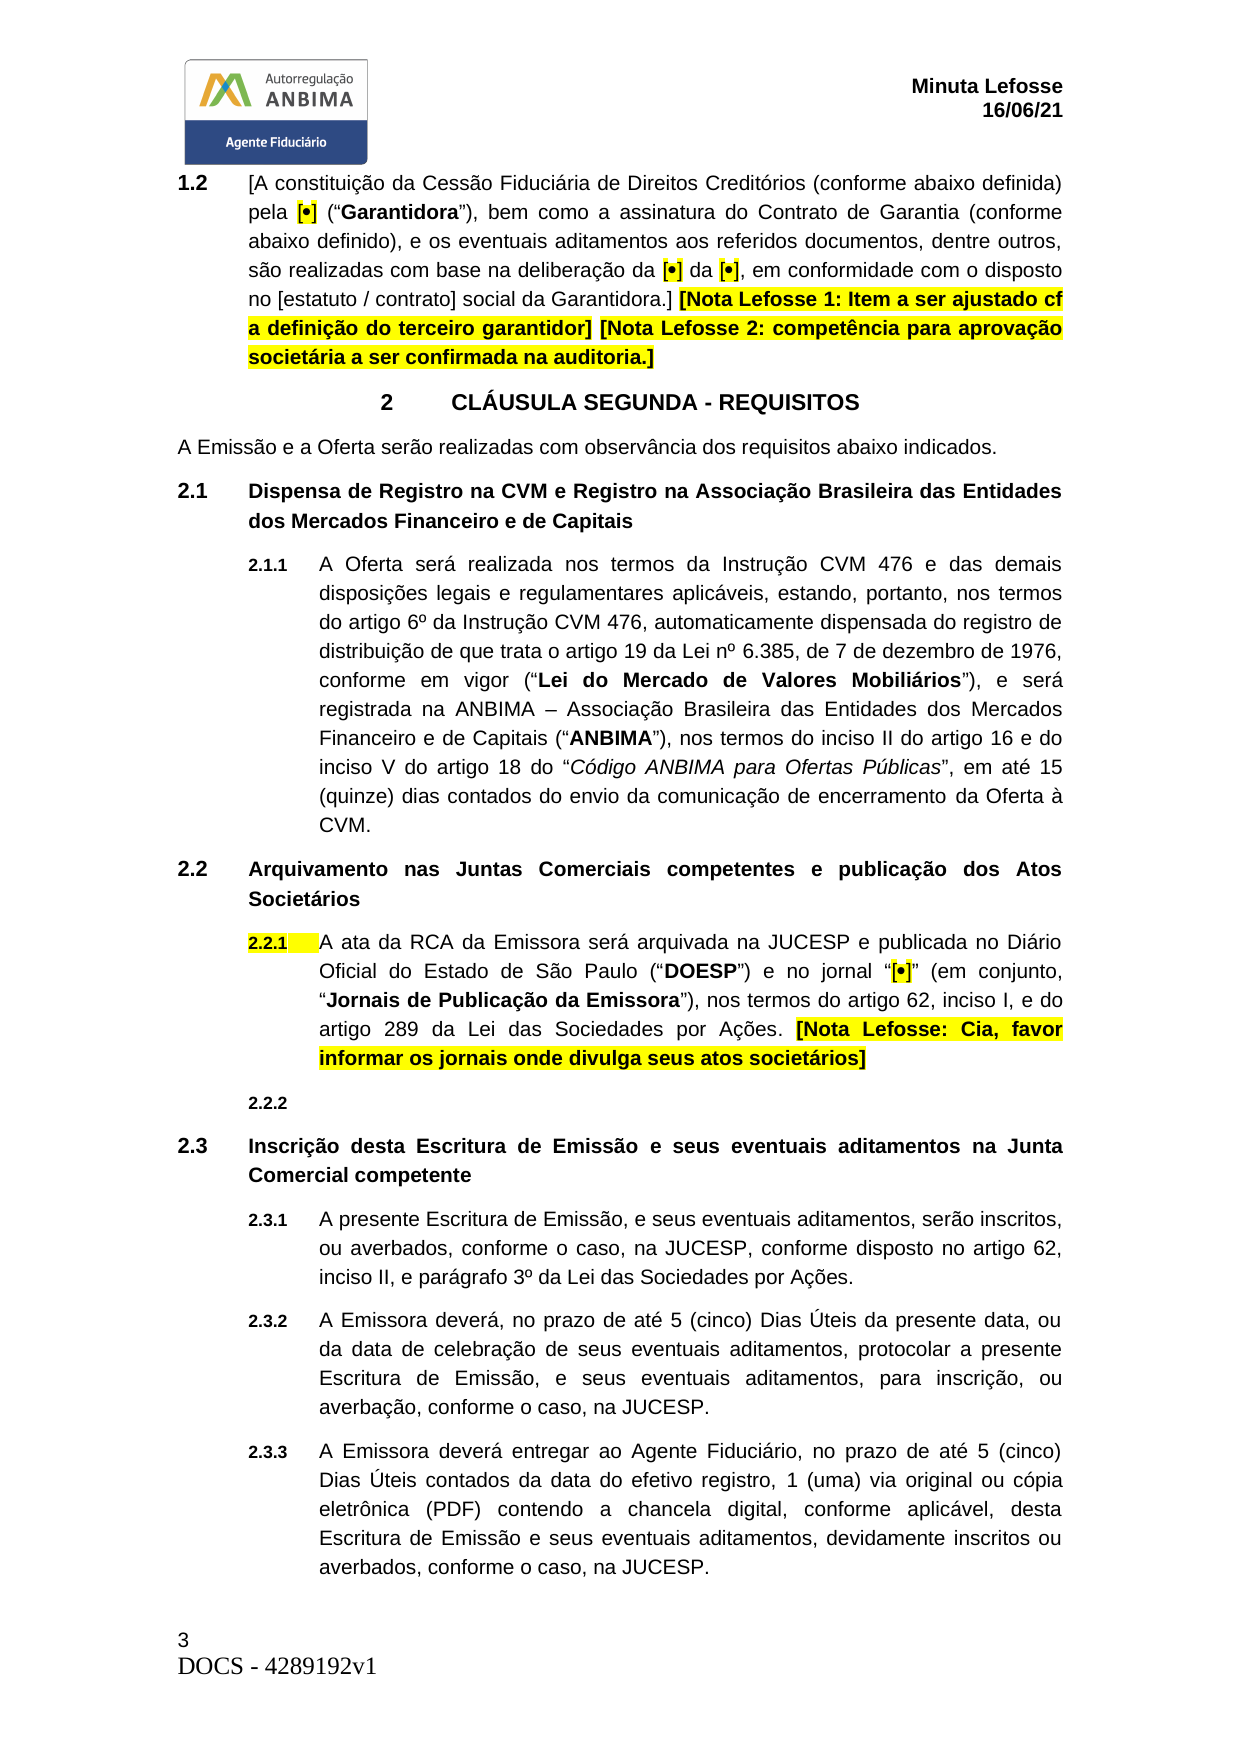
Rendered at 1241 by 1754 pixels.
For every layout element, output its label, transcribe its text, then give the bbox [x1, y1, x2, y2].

text A presente Escritura de Emissão, e seus eventuais aditamentos, serão inscritos, ou averbados, conforme o caso, na JUCESP, conforme disposto no artigo 62, inciso II, e parágrafo 3º da Lei das Sociedades por Ações. [248, 1207, 1063, 1289]
text Dispensa de Registro na CVM e Registro na Associação Brasileira das Entidades dos Mercados Financeiro e de Capitais [177, 478, 1063, 533]
text A Emissora deverá, no prazo de até 5 (cinco) Dias Úteis da presente data, ou da data de celebração de seus eventuais aditamentos, protocolar a presente Escritura de Emissão, e seus eventuais aditamentos, para inscrição, ou averbação, conforme o caso, na JUCESP. [248, 1308, 1063, 1419]
text A Oferta será realizada nos termos da Instrução CVM 476 e das demais disposições legais e regulamentares aplicáveis, estando, portanto, nos termos do artigo 6º da Instrução CVM 476, automaticamente dispensada do registro de distribuição de que trata o artigo 19 da Lei nº 6.385, de 7 de dezembro de 1976, conforme em vigor (“Lei do Mercado de Valores Mobiliários”), e será registrada na ANBIMA – Associação Brasileira das Entidades dos Mercados Financeiro e de Capitais (“ANBIMA”), nos termos do inciso II do artigo 16 e do inciso V do artigo 18 do “Código ANBIMA para Ofertas Públicas”, em até 15 (quinze) dias contados do envio da comunicação de encerramento da Oferta à CVM. [248, 552, 1063, 837]
picture [184, 59, 368, 165]
list A Emissão e a Oferta serão realizadas com observância dos requisitos abaixo indicados. [177, 435, 1063, 459]
text [A constituição da Cessão Fiduciária de Direitos Creditórios (conforme abaixo definida) pela [] (“Garantidora”), bem como a assinatura do Contrato de Garantia (conforme abaixo definido), e os eventuais aditamentos aos referidos documentos, dentre outros, são realizadas com base na deliberação da [] da [], em conformidade com o disposto no [estatuto / contrato] social da Garantidora.] [Nota Lefosse 1: Item a ser ajustado cf a definição do terceiro garantidor] [Nota Lefosse 2: competência para aprovação societária a ser confirmada na auditoria.] [177, 170, 1063, 369]
text CLÁUSULA SEGUNDA - REQUISITOS [177, 388, 1063, 415]
text Arquivamento nas Juntas Comerciais competentes e publicação dos Atos Societários [177, 856, 1063, 911]
text A Emissora deverá entregar ao Agente Fiduciário, no prazo de até 5 (cinco) Dias Úteis contados da data do efetivo registro, 1 (uma) via original ou cópia eletrônica (PDF) contendo a chancela digital, conforme aplicável, desta Escritura de Emissão e seus eventuais aditamentos, devidamente inscritos ou averbados, conforme o caso, na JUCESP. [248, 1439, 1063, 1578]
text A ata da RCA da Emissora será arquivada na JUCESP e publicada no Diário Oficial do Estado de São Paulo (“DOESP”) e no jornal “[]” (em conjunto, “Jornais de Publicação da Emissora”), nos termos do artigo 62, inciso I, e do artigo 289 da Lei das Sociedades por Ações. [Nota Lefosse: Cia, favor informar os jornais onde divulga seus atos societários] [248, 930, 1063, 1070]
text Inscrição desta Escritura de Emissão e seus eventuais aditamentos na Junta Comercial competente [177, 1133, 1063, 1187]
